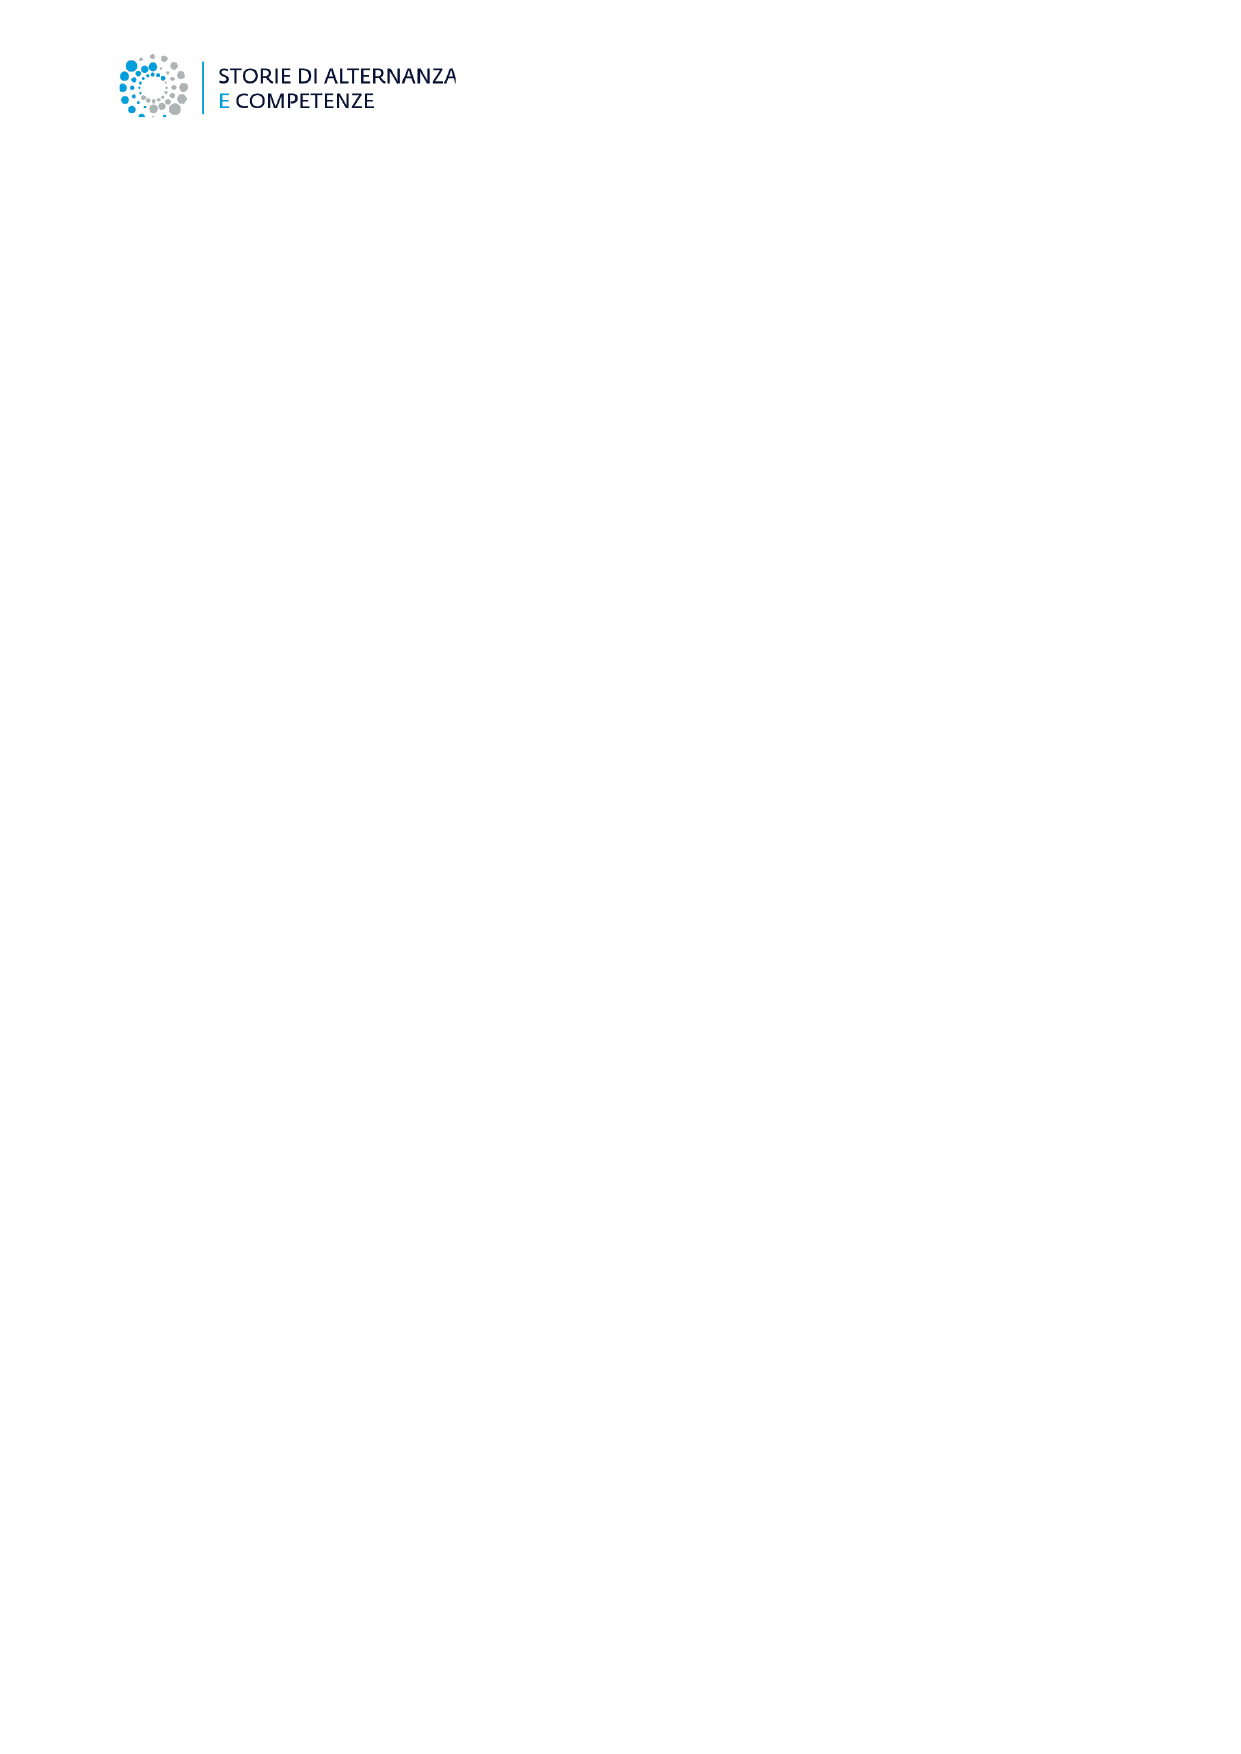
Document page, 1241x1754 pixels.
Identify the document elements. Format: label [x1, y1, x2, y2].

picture [118, 54, 456, 117]
